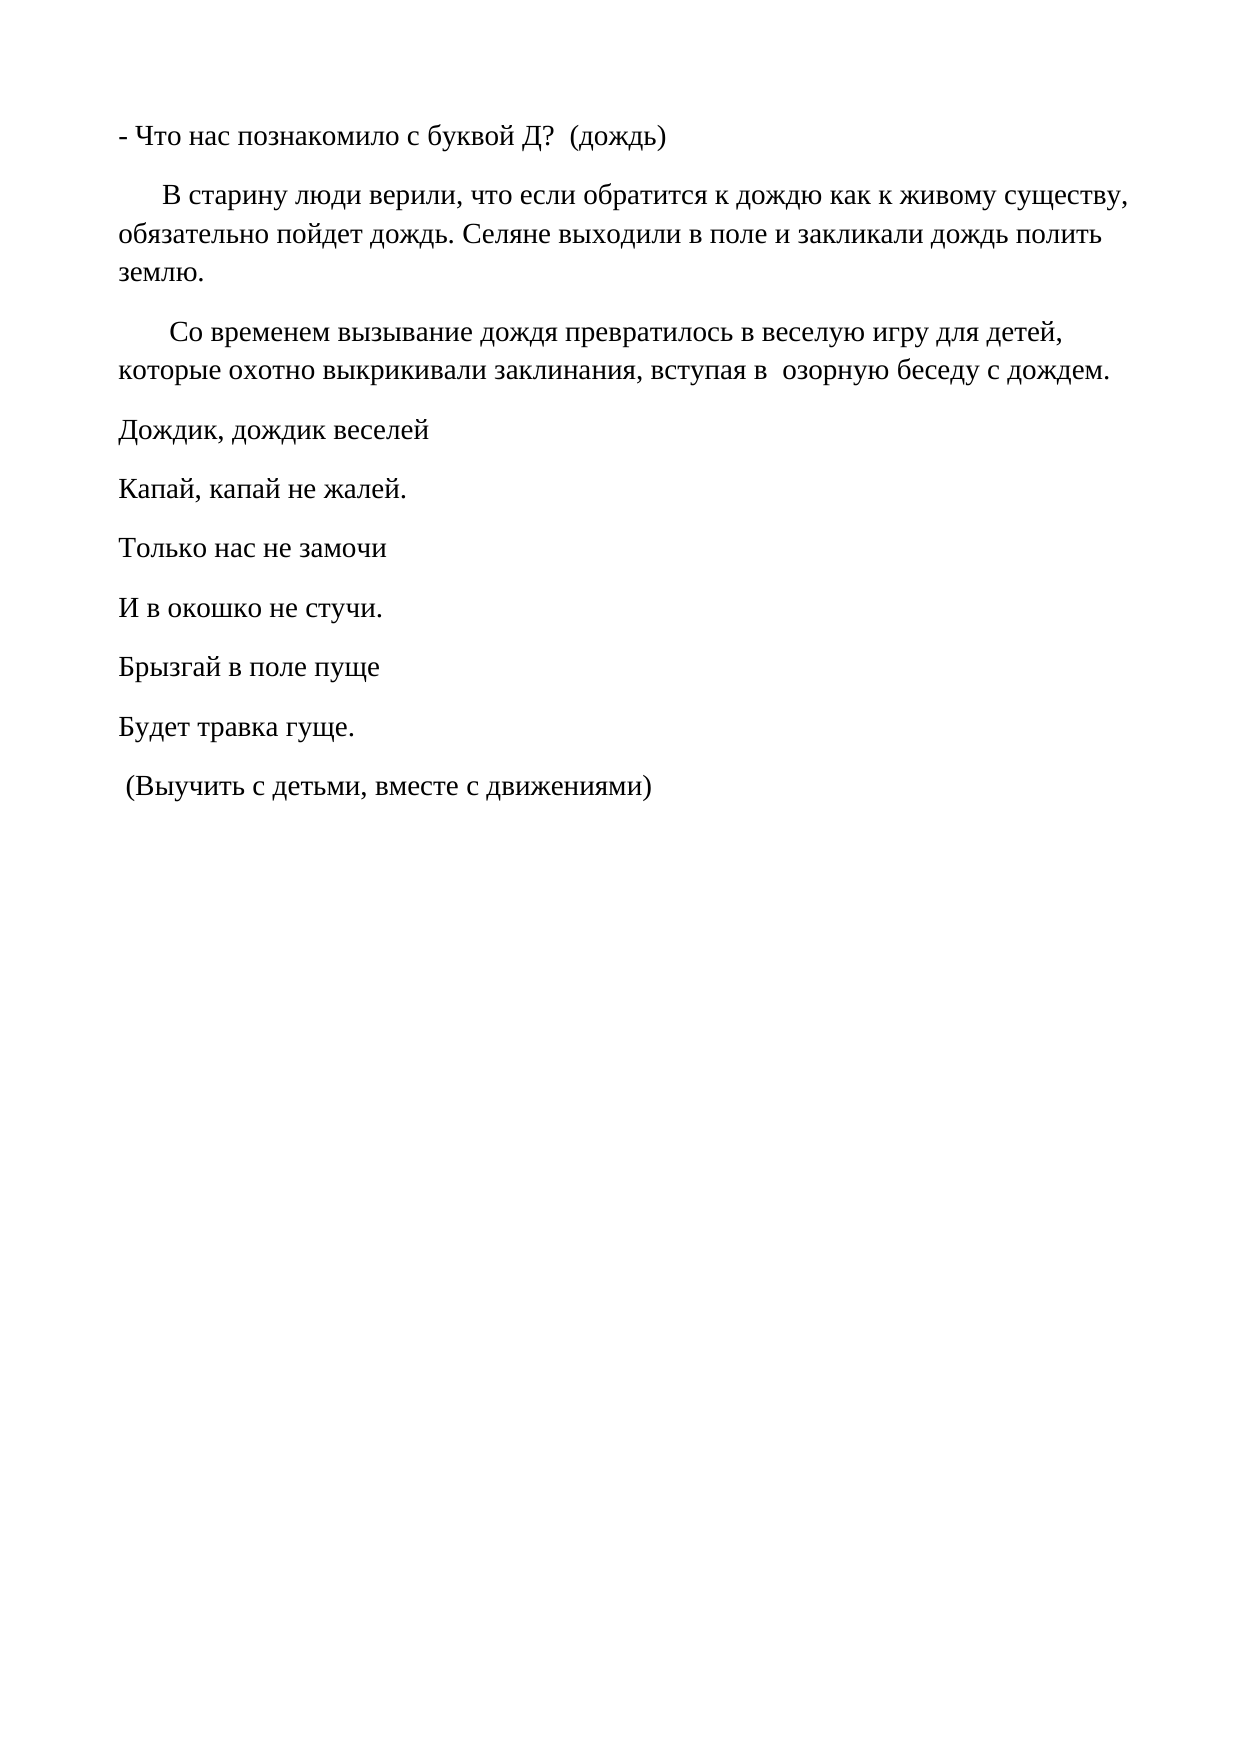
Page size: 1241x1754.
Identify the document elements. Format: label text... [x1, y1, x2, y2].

text Только нас не замочи [118, 531, 1152, 564]
text (Выучить с детьми, вместе с движениями) [118, 768, 1152, 802]
text - Что нас познакомило с буквой Д? (дождь) [118, 118, 1152, 152]
text В старину люди верили, что если обратится к дождю как к живому существу, обязательно пойдет дождь. Селяне выходили в поле и закликали дождь полить землю. [118, 177, 1152, 288]
text Будет травка гуще. [118, 709, 1152, 742]
text И в окошко не стучи. [118, 590, 1152, 623]
text Со временем вызывание дождя превратилось в веселую игру для детей, которые охотно выкрикивали заклинания, вступая в озорную беседу с дождем. [118, 314, 1152, 386]
text Брызгай в поле пуще [118, 649, 1152, 683]
text Дождик, дождик веселей [118, 412, 1152, 445]
text Капай, капай не жалей. [118, 471, 1152, 505]
